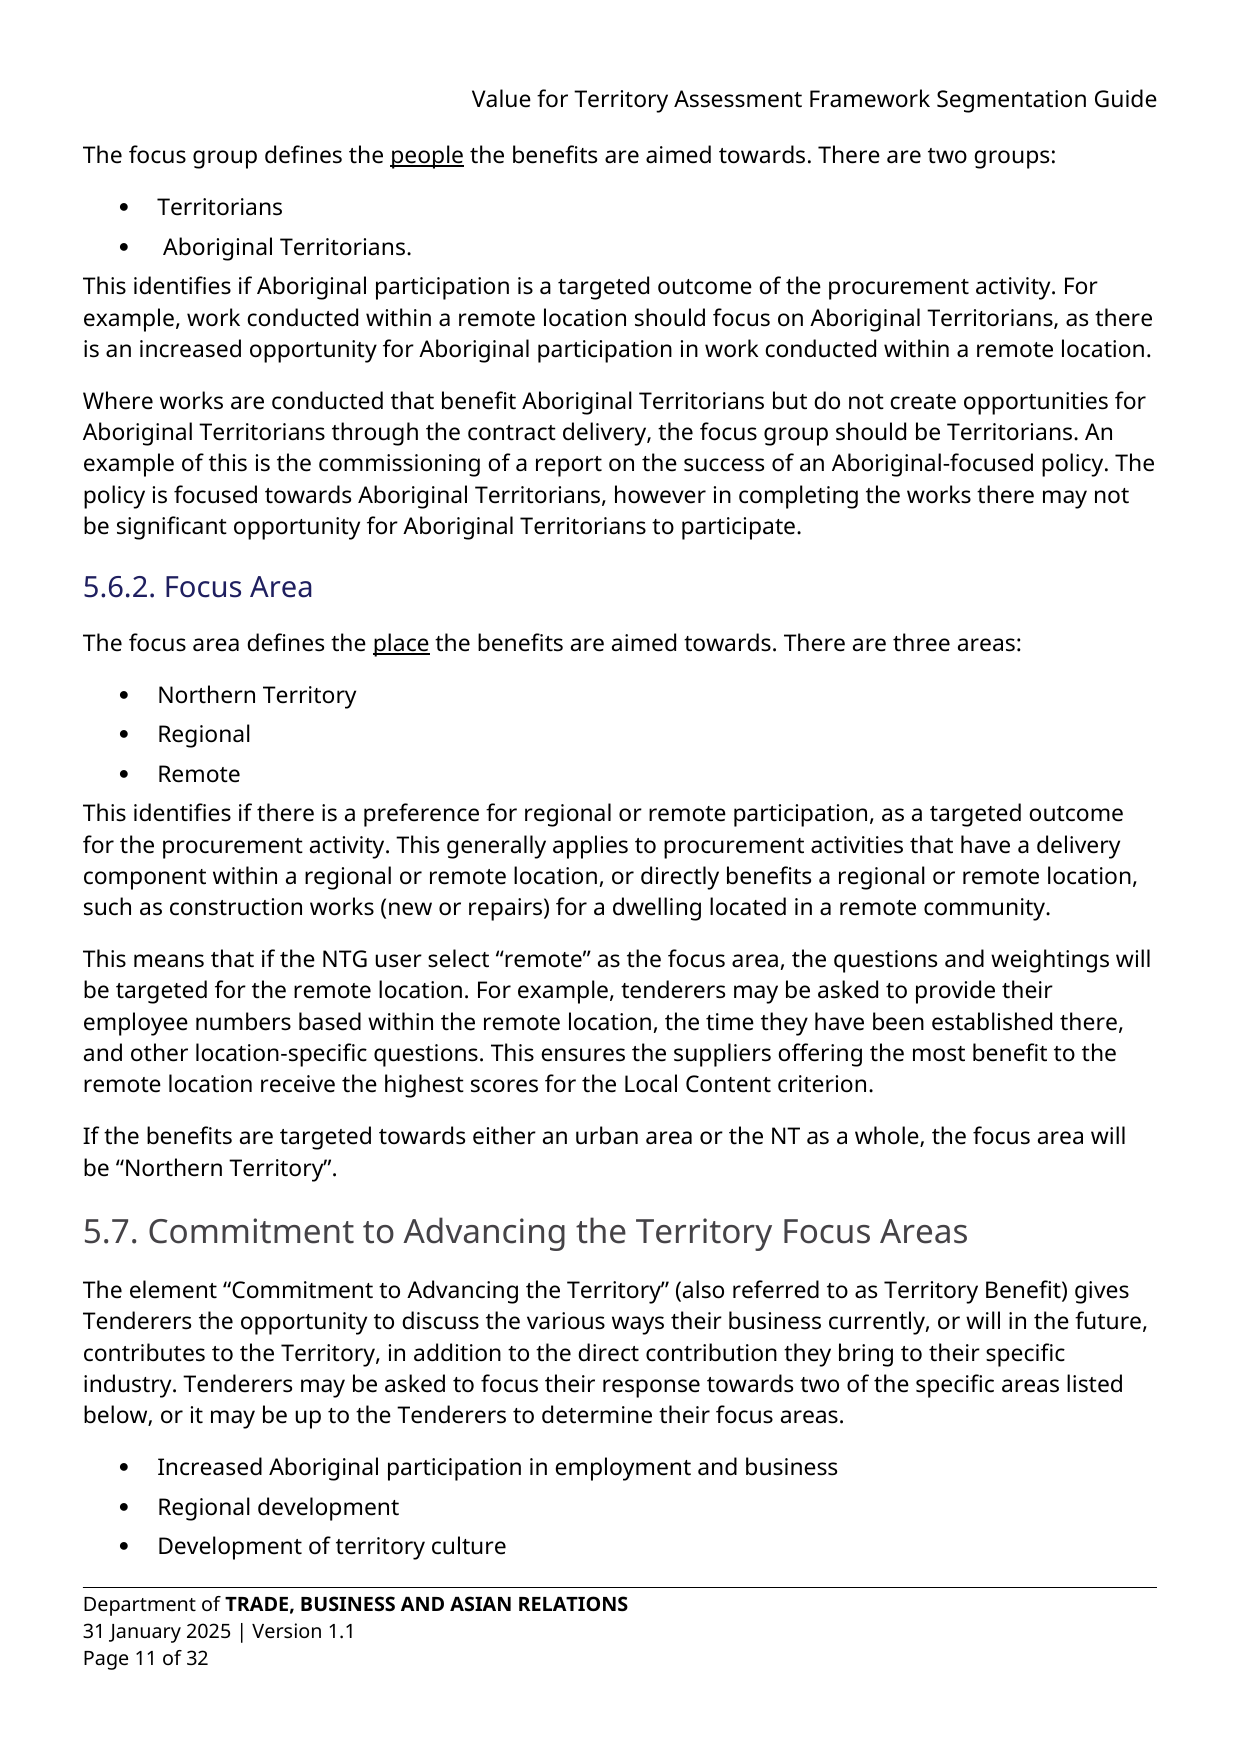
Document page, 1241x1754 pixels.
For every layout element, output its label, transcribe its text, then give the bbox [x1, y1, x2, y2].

list Northern Territory [120, 679, 1157, 710]
list Remote [120, 758, 1157, 789]
text Where works are conducted that benefit Aboriginal Territorians but do not create opportunities for Aboriginal Territorians through the contract delivery, the focus group should be Territorians. An example of this is the commissioning of a report on the success of an Aboriginal-focused policy. The policy is focused towards Aboriginal Territorians, however in completing the works there may not be significant opportunity for Aboriginal Territorians to participate. [83, 385, 1157, 541]
text If the benefits are targeted towards either an urban area or the NT as a whole, the focus area will be “Northern Territory”. [83, 1120, 1157, 1183]
text This identifies if there is a preference for regional or remote participation, as a targeted outcome for the procurement activity. This generally applies to procurement activities that have a delivery component within a regional or remote location, or directly benefits a regional or remote location, such as construction works (new or repairs) for a dwelling located in a remote community. [83, 797, 1157, 922]
text The element “Commitment to Advancing the Territory” (also referred to as Territory Benefit) gives Tenderers the opportunity to discuss the various ways their business currently, or will in the future, contributes to the Territory, in addition to the direct contribution they bring to their specific industry. Tenderers may be asked to focus their response towards two of the specific areas listed below, or it may be up to the Tenderers to determine their focus areas. [83, 1274, 1157, 1430]
list Regional [120, 718, 1157, 749]
list Development of territory culture [120, 1530, 1157, 1562]
text The focus area defines the place the benefits are aimed towards. There are three areas: [83, 627, 1157, 658]
subtitle Focus Area [83, 566, 1157, 606]
list Aboriginal Territorians. [120, 231, 1157, 262]
text This means that if the NTG user select “remote” as the focus area, the questions and weightings will be targeted for the remote location. For example, tenderers may be asked to provide their employee numbers based within the remote location, the time they have been established there, and other location-specific questions. This ensures the suppliers offering the most benefit to the remote location receive the highest scores for the Local Content criterion. [83, 943, 1157, 1099]
text This identifies if Aboriginal participation is a targeted outcome of the procurement activity. For example, work conducted within a remote location should focus on Aboriginal Territorians, as there is an increased opportunity for Aboriginal participation in work conducted within a remote location. [83, 270, 1157, 364]
list Territorians [120, 191, 1157, 222]
text The focus group defines the people the benefits are aimed towards. There are two groups: [83, 139, 1157, 170]
list Increased Aboriginal participation in employment and business [120, 1451, 1157, 1482]
subtitle Commitment to Advancing the Territory Focus Areas [83, 1208, 1157, 1253]
list Regional development [120, 1491, 1157, 1522]
